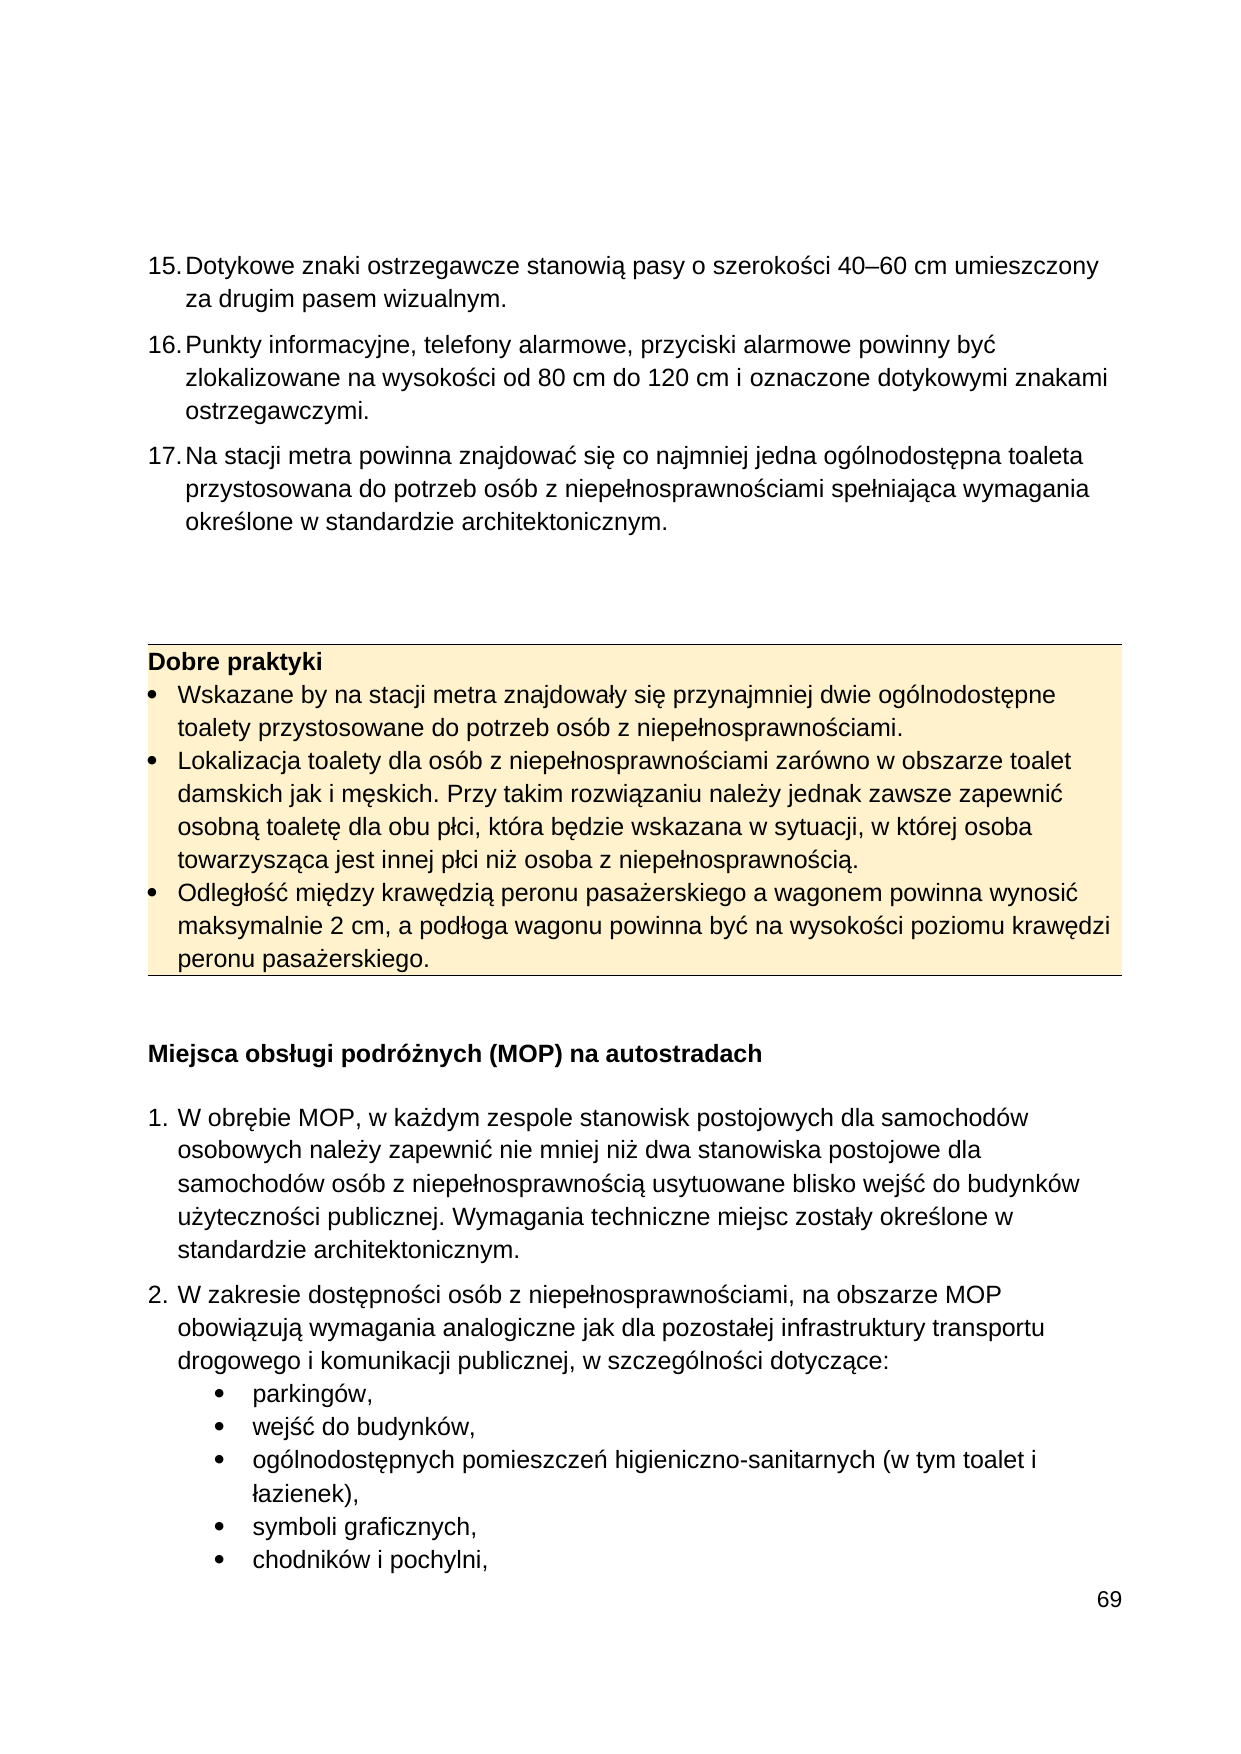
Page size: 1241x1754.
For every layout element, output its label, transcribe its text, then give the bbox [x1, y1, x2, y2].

list Na stacji metra powinna znajdować się co najmniej jedna ogólnodostępna toaleta przystosowana do potrzeb osób z niepełnosprawnościami spełniająca wymagania określone w standardzie architektonicznym. [148, 441, 1122, 536]
list W zakresie dostępności osób z niepełnosprawnościami, na obszarze MOP obowiązują wymagania analogiczne jak dla pozostałej infrastruktury transportu drogowego i komunikacji publicznej, w szczególności dotyczące: [148, 1280, 1122, 1375]
list Lokalizacja toalety dla osób z niepełnosprawnościami zarówno w obszarze toalet damskich jak i męskich. Przy takim rozwiązaniu należy jednak zawsze zapewnić osobną toaletę dla obu płci, która będzie wskazana w sytuacji, w której osoba towarzysząca jest innej płci niż osoba z niepełnosprawnością. [148, 743, 1122, 874]
list Dotykowe znaki ostrzegawcze stanowią pasy o szerokości 40–60 cm umieszczony za drugim pasem wizualnym. [148, 251, 1122, 313]
list Wskazane by na stacji metra znajdowały się przynajmniej dwie ogólnodostępne toalety przystosowane do potrzeb osób z niepełnosprawnościami. [148, 677, 1122, 742]
list ogólnodostępnych pomieszczeń higieniczno-sanitarnych (w tym toalet i łazienek), [215, 1445, 1122, 1507]
text Miejsca obsługi podróżnych (MOP) na autostradach [148, 1038, 1122, 1067]
list Odległość między krawędzią peronu pasażerskiego a wagonem powinna wynosić maksymalnie 2 cm, a podłoga wagonu powinna być na wysokości poziomu krawędzi peronu pasażerskiego. [148, 875, 1122, 975]
list parkingów, [215, 1379, 1122, 1408]
list symboli graficznych, [215, 1512, 1122, 1540]
list wejść do budynków, [215, 1412, 1122, 1441]
text Dobre praktyki [148, 645, 1122, 676]
list chodników i pochylni, [215, 1545, 1122, 1573]
list W obrębie MOP, w każdym zespole stanowisk postojowych dla samochodów osobowych należy zapewnić nie mniej niż dwa stanowiska postojowe dla samochodów osób z niepełnosprawnością usytuowane blisko wejść do budynków użyteczności publicznej. Wymagania techniczne miejsc zostały określone w standardzie architektonicznym. [148, 1102, 1122, 1263]
list Punkty informacyjne, telefony alarmowe, przyciski alarmowe powinny być zlokalizowane na wysokości od 80 cm do 120 cm i oznaczone dotykowymi znakami ostrzegawczymi. [148, 329, 1122, 424]
